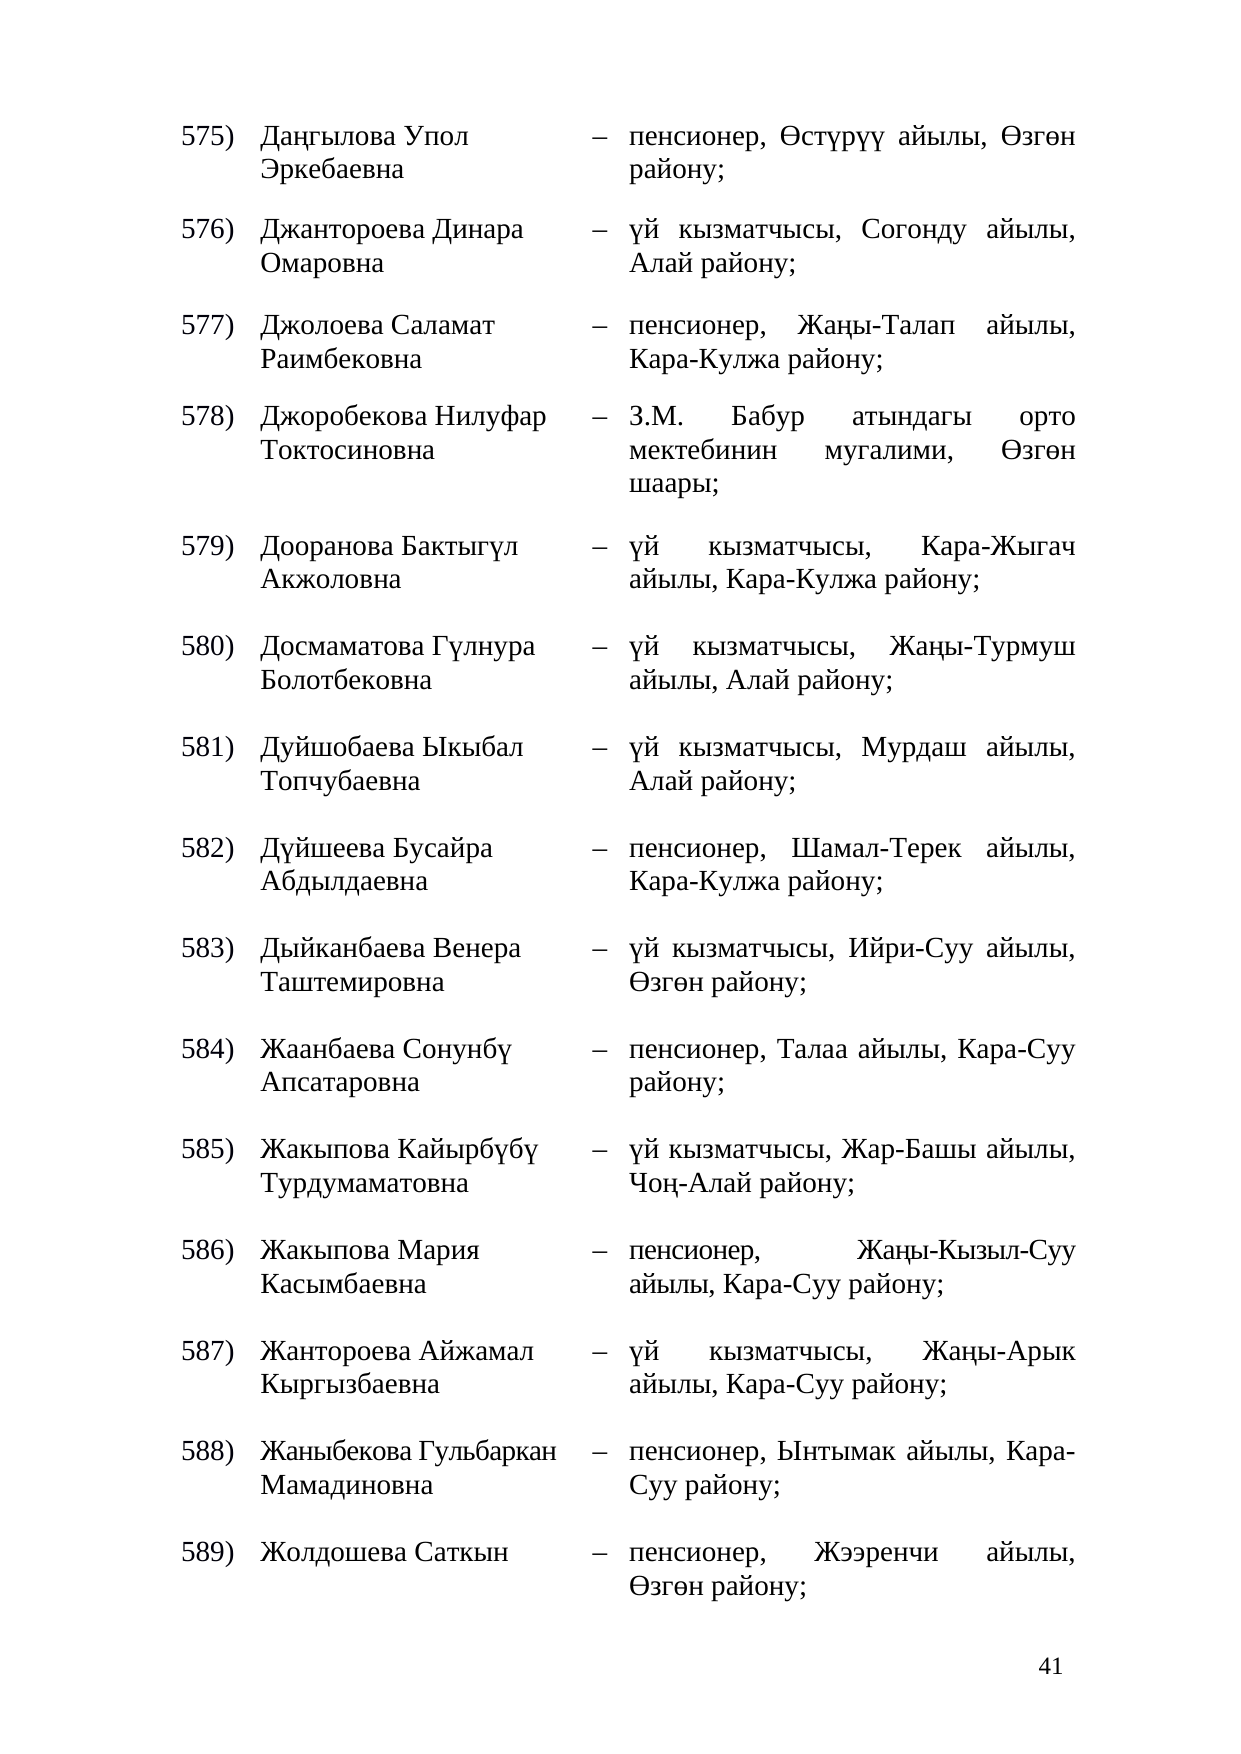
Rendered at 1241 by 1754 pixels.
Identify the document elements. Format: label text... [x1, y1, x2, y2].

table_cell [172, 118, 251, 212]
table_cell – [585, 830, 620, 930]
table_cell – [585, 930, 620, 1031]
table_cell Даңгылова Упол Эркебаевна [251, 118, 585, 212]
table_cell Жакыпова Кайырбүбү Турдумаматовна [251, 1132, 585, 1232]
table_cell Джантороева Динара Омаровна [251, 212, 585, 307]
table_cell – [585, 399, 620, 528]
table_cell Жакыпова Мария Касымбаевна [251, 1232, 585, 1333]
table_cell Джоробекова Нилуфар Токтосиновна [251, 399, 585, 528]
table_cell үй кызматчысы, Жар-Башы айылы, Чоң-Алай району; [620, 1132, 1087, 1232]
table_cell үй кызматчысы, Кара-Жыгач айылы, Кара-Кулжа району; [620, 528, 1087, 628]
table_cell үй кызматчысы, Согонду айылы, Алай району; [620, 212, 1087, 307]
table_cell Джолоева Саламат Раимбековна [251, 308, 585, 398]
table_cell – [585, 1333, 620, 1433]
table_cell [172, 399, 251, 528]
table_cell [172, 308, 251, 398]
table_cell үй кызматчысы, Мурдаш айылы, Алай району; [620, 729, 1087, 830]
table_cell [172, 930, 251, 1031]
table_cell Дуйшобаева Ыкыбал Топчубаевна [251, 729, 585, 830]
table_cell – [585, 729, 620, 830]
table_cell Жаныбекова Гульбаркан Мамадиновна [251, 1434, 585, 1534]
table_cell пенсионер, Жаңы-Талап айылы, Кара-Кулжа району; [620, 308, 1087, 398]
table_cell [172, 1232, 251, 1333]
table_cell [172, 629, 251, 729]
table_cell – [585, 629, 620, 729]
table_cell Жантороева Айжамал Кыргызбаевна [251, 1333, 585, 1433]
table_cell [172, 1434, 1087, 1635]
table_cell үй кызматчысы, Жаңы-Турмуш айылы, Алай району; [620, 629, 1087, 729]
table_cell Жаанбаева Сонунбү Апсатаровна [251, 1031, 585, 1132]
table_cell үй кызматчысы, Жаңы-Арык айылы, Кара-Суу району; [620, 1333, 1087, 1433]
table_cell Дооранова Бактыгүл Акжоловна [251, 528, 585, 628]
table_cell [172, 528, 251, 628]
table_cell [172, 1031, 251, 1132]
table_cell – [585, 212, 620, 307]
table_cell пенсионер, Шамал-Терек айылы, Кара-Кулжа району; [620, 830, 1087, 930]
table_cell – [585, 308, 620, 398]
table_cell Дыйканбаева Венера Таштемировна [251, 930, 585, 1031]
table_cell – [585, 1232, 620, 1333]
table_cell [172, 729, 251, 830]
table_cell пенсионер, Өстүрүү айылы, Өзгөн району; [620, 118, 1087, 212]
table_cell пенсионер, Жаңы-Кызыл-Суу айылы, Кара-Суу району; [620, 1232, 1087, 1333]
table_cell З.М. Бабур атындагы орто мектебинин мугалими, Өзгөн шаары; [620, 399, 1087, 528]
table_cell пенсионер, Талаа айылы, Кара-Суу району; [620, 1031, 1087, 1132]
table_cell үй кызматчысы, Ийри-Суу айылы, Өзгөн району; [620, 930, 1087, 1031]
table_cell – [585, 1132, 620, 1232]
table_cell [172, 830, 251, 930]
table_cell Досмаматова Гүлнура Болотбековна [251, 629, 585, 729]
table_cell [172, 1132, 251, 1232]
table_cell [172, 1333, 251, 1433]
table_cell – [585, 528, 620, 628]
table_cell [172, 212, 251, 307]
table_cell [172, 1434, 251, 1534]
table_cell – [585, 1031, 620, 1132]
table_cell Дүйшеева Бусайра Абдылдаевна [251, 830, 585, 930]
table_cell – [585, 118, 620, 212]
